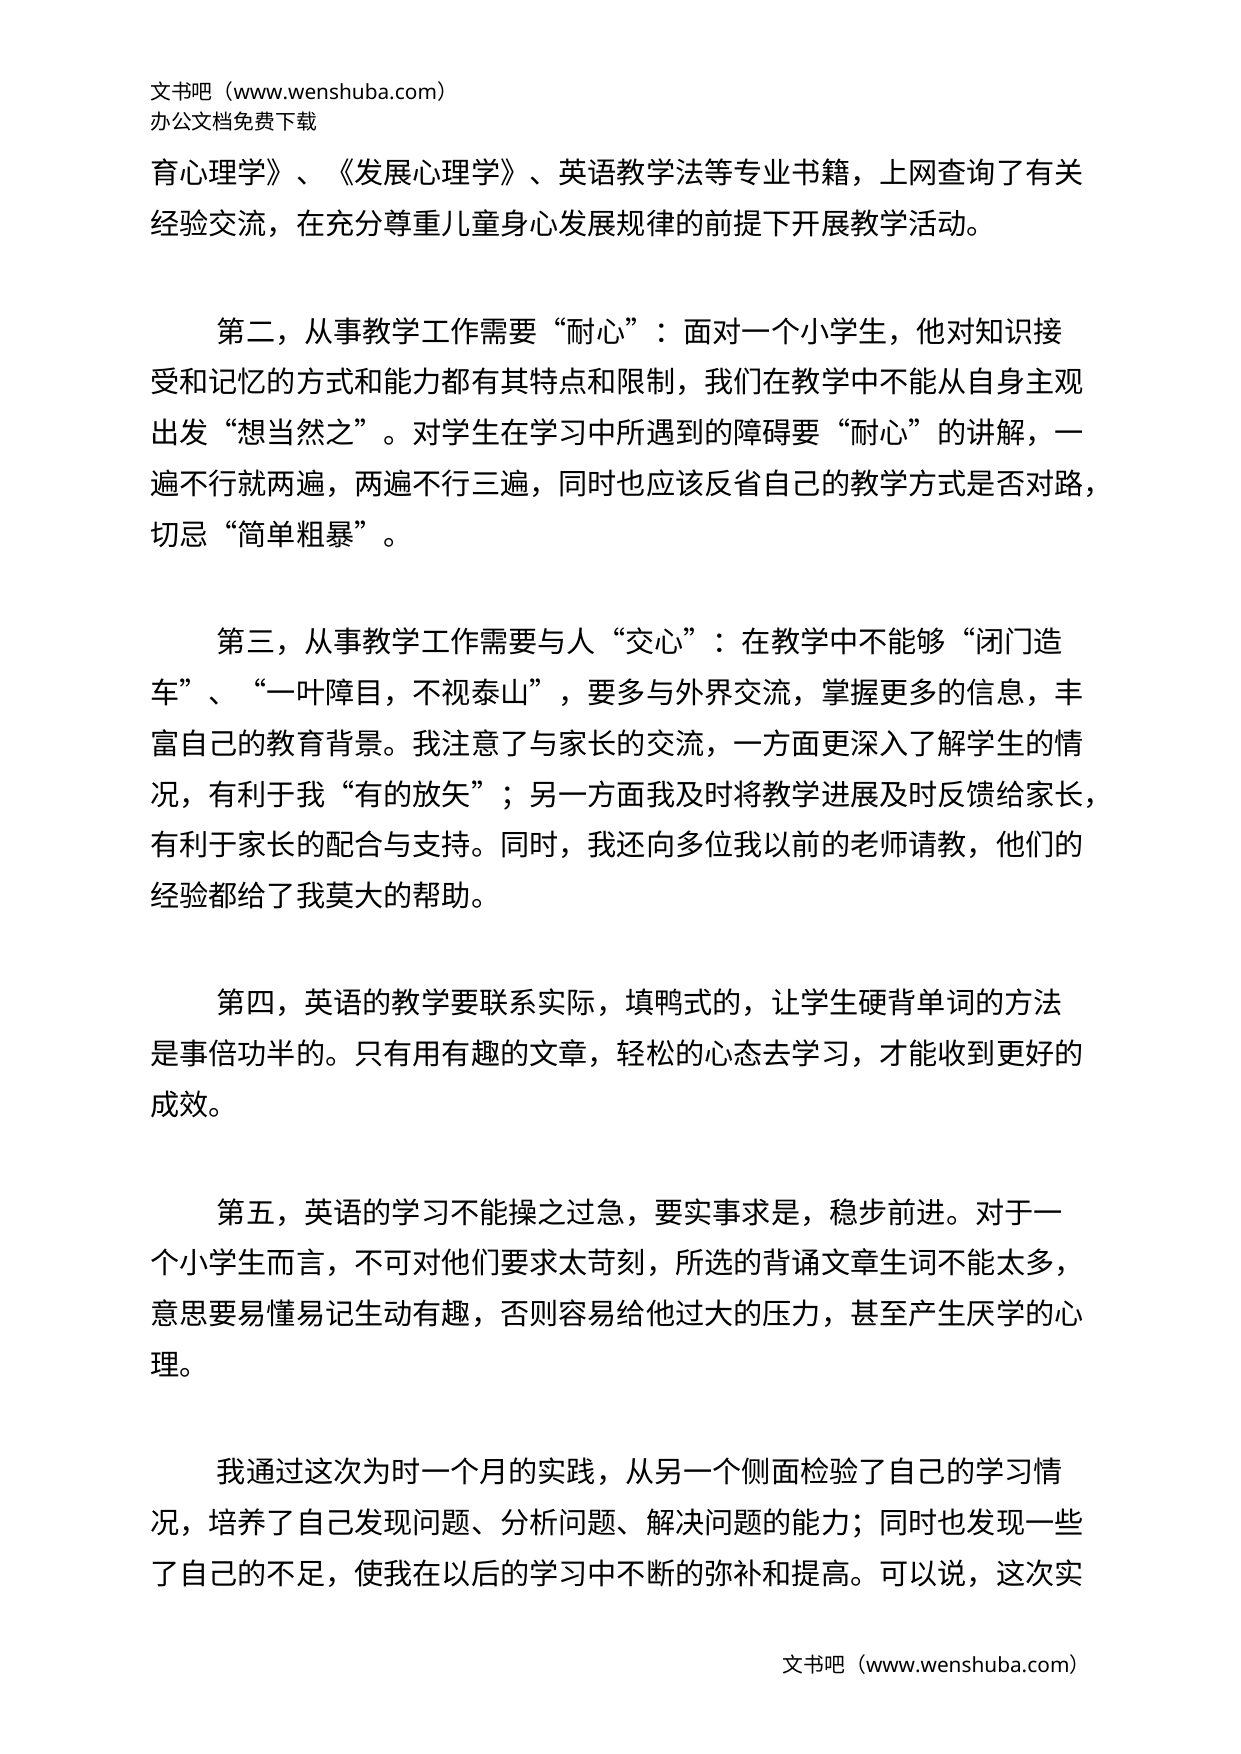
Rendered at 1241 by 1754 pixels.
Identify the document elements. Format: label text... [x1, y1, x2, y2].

text 第二，从事教学工作需要“耐心”：面对一个小学生，他对知识接受和记忆的方式和能力都有其特点和限制，我们在教学中不能从自身主观出发“想当然之”。对学生在学习中所遇到的障碍要“耐心”的讲解，一遍不行就两遍，两遍不行三遍，同时也应该反省自己的教学方式是否对路，切忌“简单粗暴”。 [150, 308, 1090, 553]
text 第五，英语的学习不能操之过急，要实事求是，稳步前进。对于一个小学生而言，不可对他们要求太苛刻，所选的背诵文章生词不能太多，意思要易懂易记生动有趣，否则容易给他过大的压力，甚至产生厌学的心理。 [150, 1189, 1090, 1384]
text 第四，英语的教学要联系实际，填鸭式的，让学生硬背单词的方法是事倍功半的。只有用有趣的文章，轻松的心态去学习，才能收到更好的成效。 [150, 980, 1090, 1124]
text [150, 1449, 1090, 1593]
text 第三，从事教学工作需要与人“交心”：在教学中不能够“闭门造车”、“一叶障目，不视泰山”，要多与外界交流，掌握更多的信息，丰富自己的教育背景。我注意了与家长的交流，一方面更深入了解学生的情况，有利于我“有的放矢”；另一方面我及时将教学进展及时反馈给家长，有利于家长的配合与支持。同时，我还向多位我以前的老师请教，他们的经验都给了我莫大的帮助。 [150, 619, 1090, 915]
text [150, 150, 1090, 243]
